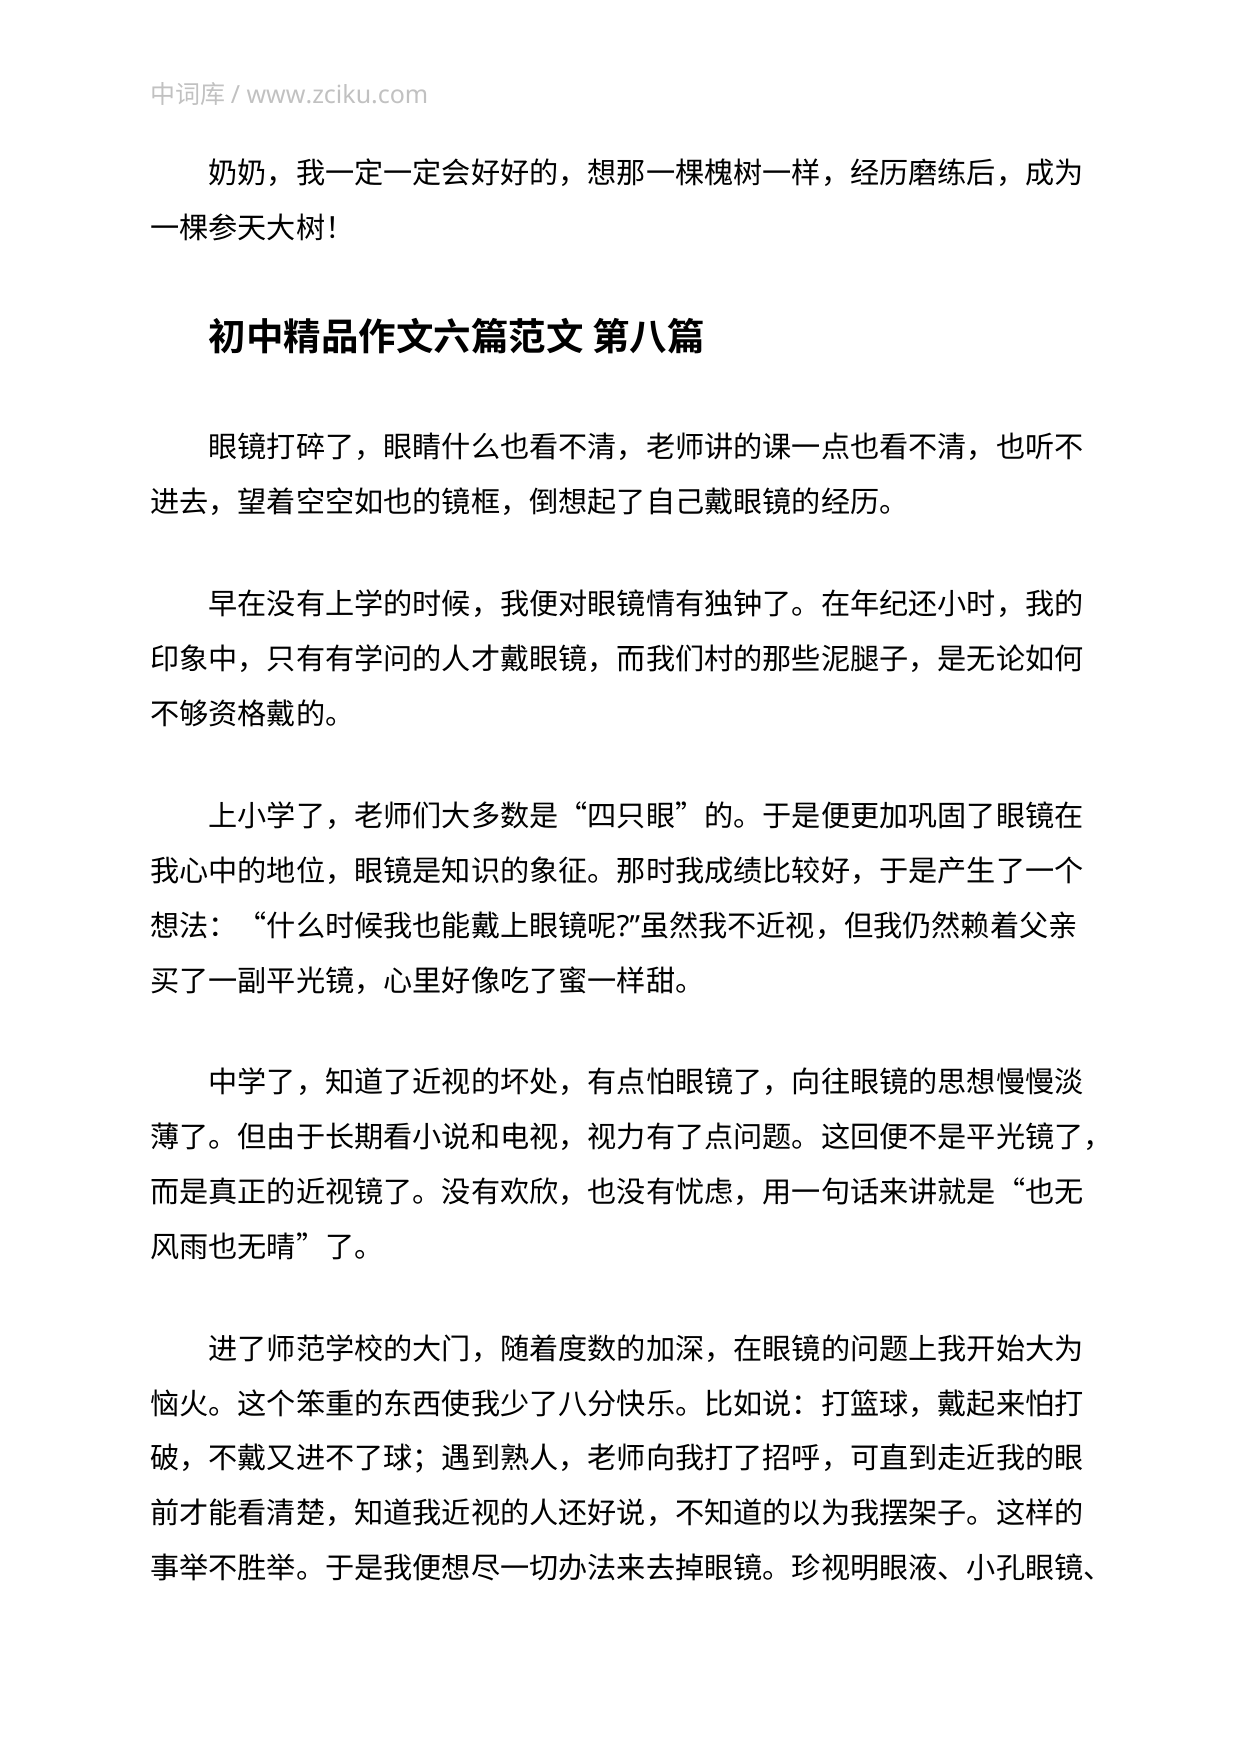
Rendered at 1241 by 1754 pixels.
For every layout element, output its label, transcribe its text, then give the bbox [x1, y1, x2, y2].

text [150, 1325, 1090, 1587]
text 上小学了，老师们大多数是“四只眼”的。于是便更加巩固了眼镜在我心中的地位，眼镜是知识的象征。那时我成绩比较好，于是产生了一个想法：“什么时候我也能戴上眼镜呢?”虽然我不近视，但我仍然赖着父亲买了一副平光镜，心里好像吃了蜜一样甜。 [150, 792, 1090, 999]
text 中学了，知道了近视的坏处，有点怕眼镜了，向往眼镜的思想慢慢淡薄了。但由于长期看小说和电视，视力有了点问题。这回便不是平光镜了，而是真正的近视镜了。没有欢欣，也没有忧虑，用一句话来讲就是“也无风雨也无晴”了。 [150, 1059, 1090, 1266]
text 初中精品作文六篇范文 第八篇 [150, 307, 1090, 361]
text 早在没有上学的时候，我便对眼镜情有独钟了。在年纪还小时，我的印象中，只有有学问的人才戴眼镜，而我们村的那些泥腿子，是无论如何不够资格戴的。 [150, 581, 1090, 733]
text 眼镜打碎了，眼睛什么也看不清，老师讲的课一点也看不清，也听不进去，望着空空如也的镜框，倒想起了自己戴眼镜的经历。 [150, 424, 1090, 521]
text 奶奶，我一定一定会好好的，想那一棵槐树一样，经历磨练后，成为一棵参天大树！ [150, 150, 1090, 247]
